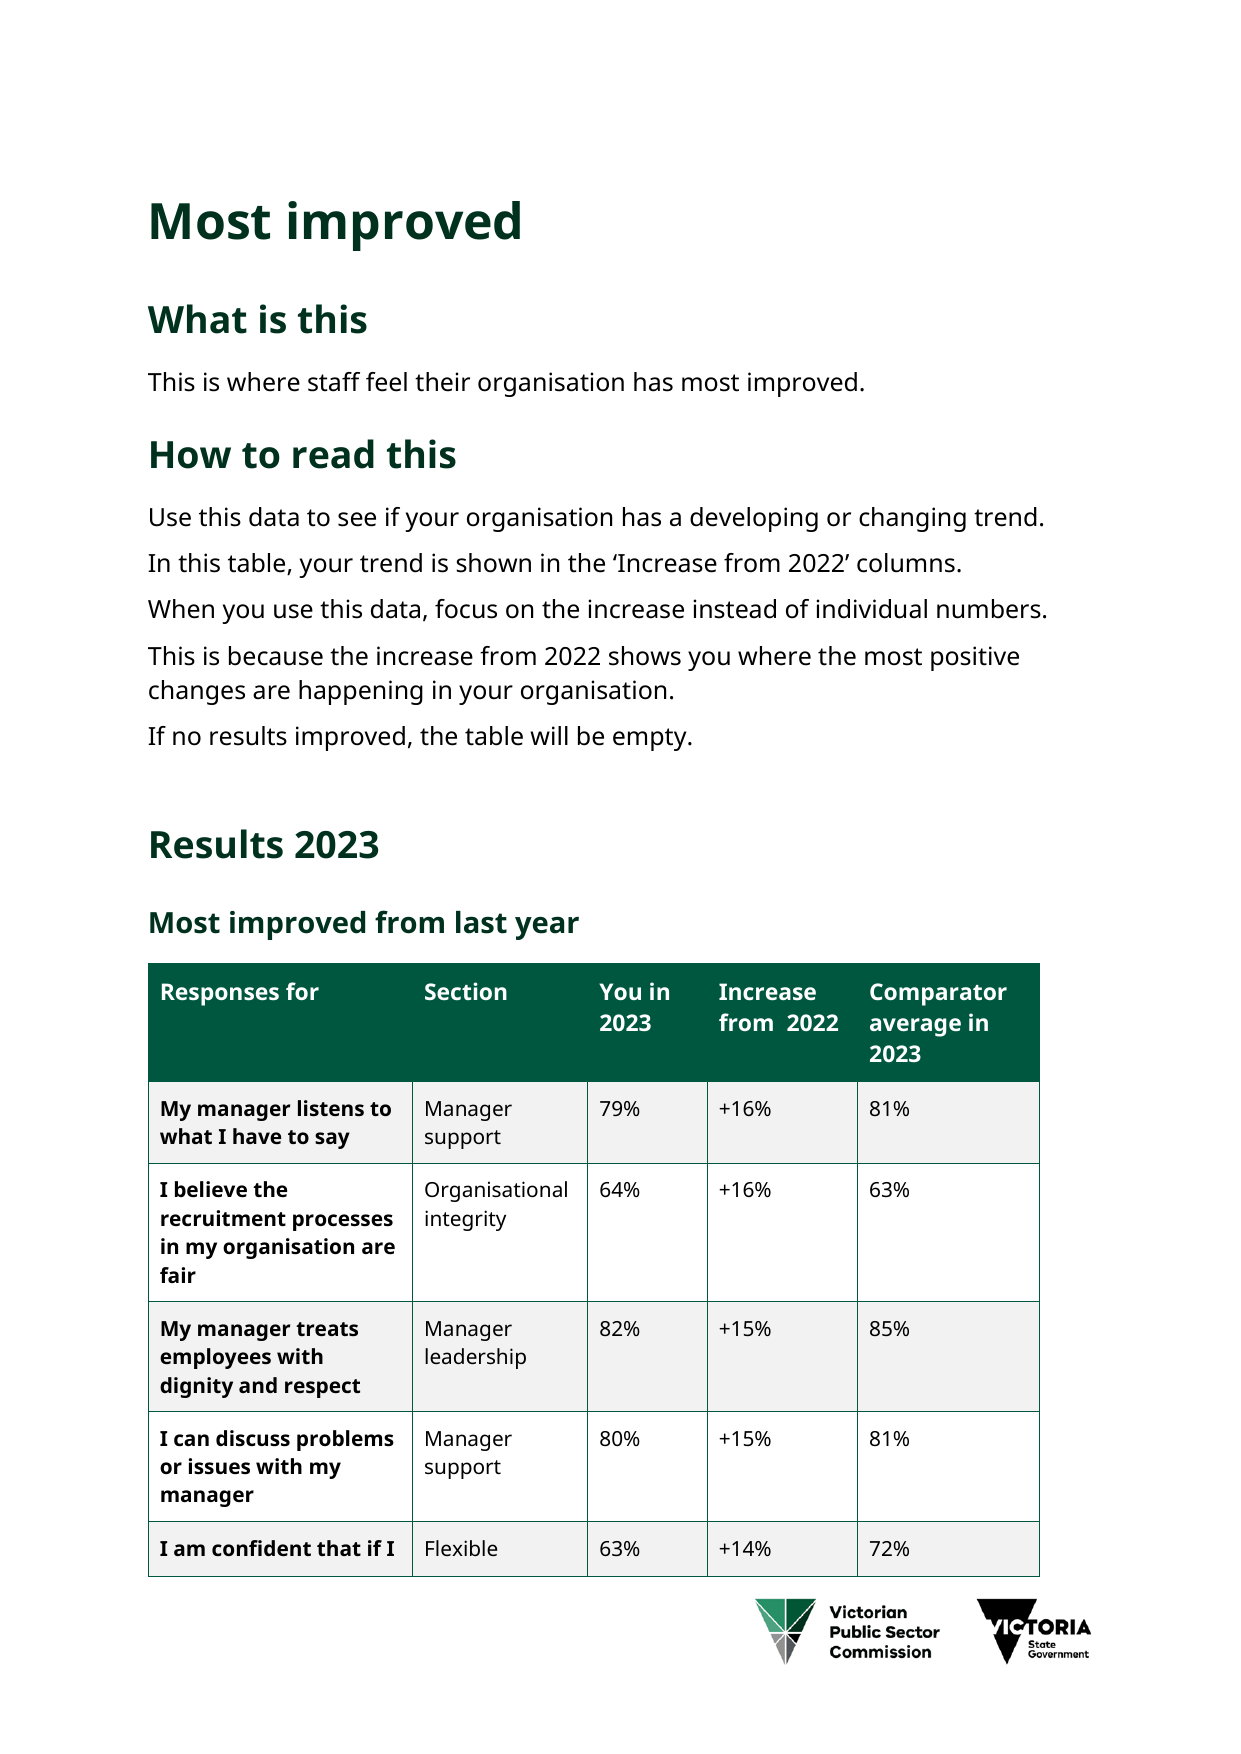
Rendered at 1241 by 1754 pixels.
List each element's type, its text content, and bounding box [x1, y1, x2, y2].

text When you use this data, focus on the increase instead of individual numbers. [148, 592, 1092, 626]
subtitle What is this [148, 294, 1092, 345]
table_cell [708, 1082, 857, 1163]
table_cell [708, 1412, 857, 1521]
text This is because the increase from 2022 shows you where the most positive changes are happening in your organisation. [148, 638, 1092, 707]
subtitle Results 2023 [148, 819, 1092, 870]
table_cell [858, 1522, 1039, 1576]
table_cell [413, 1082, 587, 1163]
text This is where staff feel their organisation has most improved. [148, 365, 1092, 399]
text Use this data to see if your organisation has a developing or changing trend. [148, 499, 1092, 533]
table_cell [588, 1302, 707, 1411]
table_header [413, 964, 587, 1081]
text In this table, your trend is shown in the ‘Increase from 2022’ columns. [148, 546, 1092, 580]
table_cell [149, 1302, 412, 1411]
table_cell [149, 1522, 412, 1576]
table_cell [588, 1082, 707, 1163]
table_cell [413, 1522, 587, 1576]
text If no results improved, the table will be empty. [148, 719, 1092, 753]
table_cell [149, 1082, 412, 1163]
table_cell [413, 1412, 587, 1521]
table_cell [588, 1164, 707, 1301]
subtitle Most improved [148, 186, 1092, 254]
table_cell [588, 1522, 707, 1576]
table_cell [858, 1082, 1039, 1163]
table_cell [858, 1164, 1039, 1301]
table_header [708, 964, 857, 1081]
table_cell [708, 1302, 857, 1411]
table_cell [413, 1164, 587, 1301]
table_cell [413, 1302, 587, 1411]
subtitle How to read this [148, 428, 1092, 479]
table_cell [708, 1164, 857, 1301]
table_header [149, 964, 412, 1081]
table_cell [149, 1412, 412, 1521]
picture [754, 1598, 1093, 1666]
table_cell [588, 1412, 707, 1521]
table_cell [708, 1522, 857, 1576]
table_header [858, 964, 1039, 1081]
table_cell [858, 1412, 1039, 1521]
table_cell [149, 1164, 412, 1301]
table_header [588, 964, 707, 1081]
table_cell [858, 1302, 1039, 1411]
subtitle Most improved from last year [148, 902, 1092, 942]
